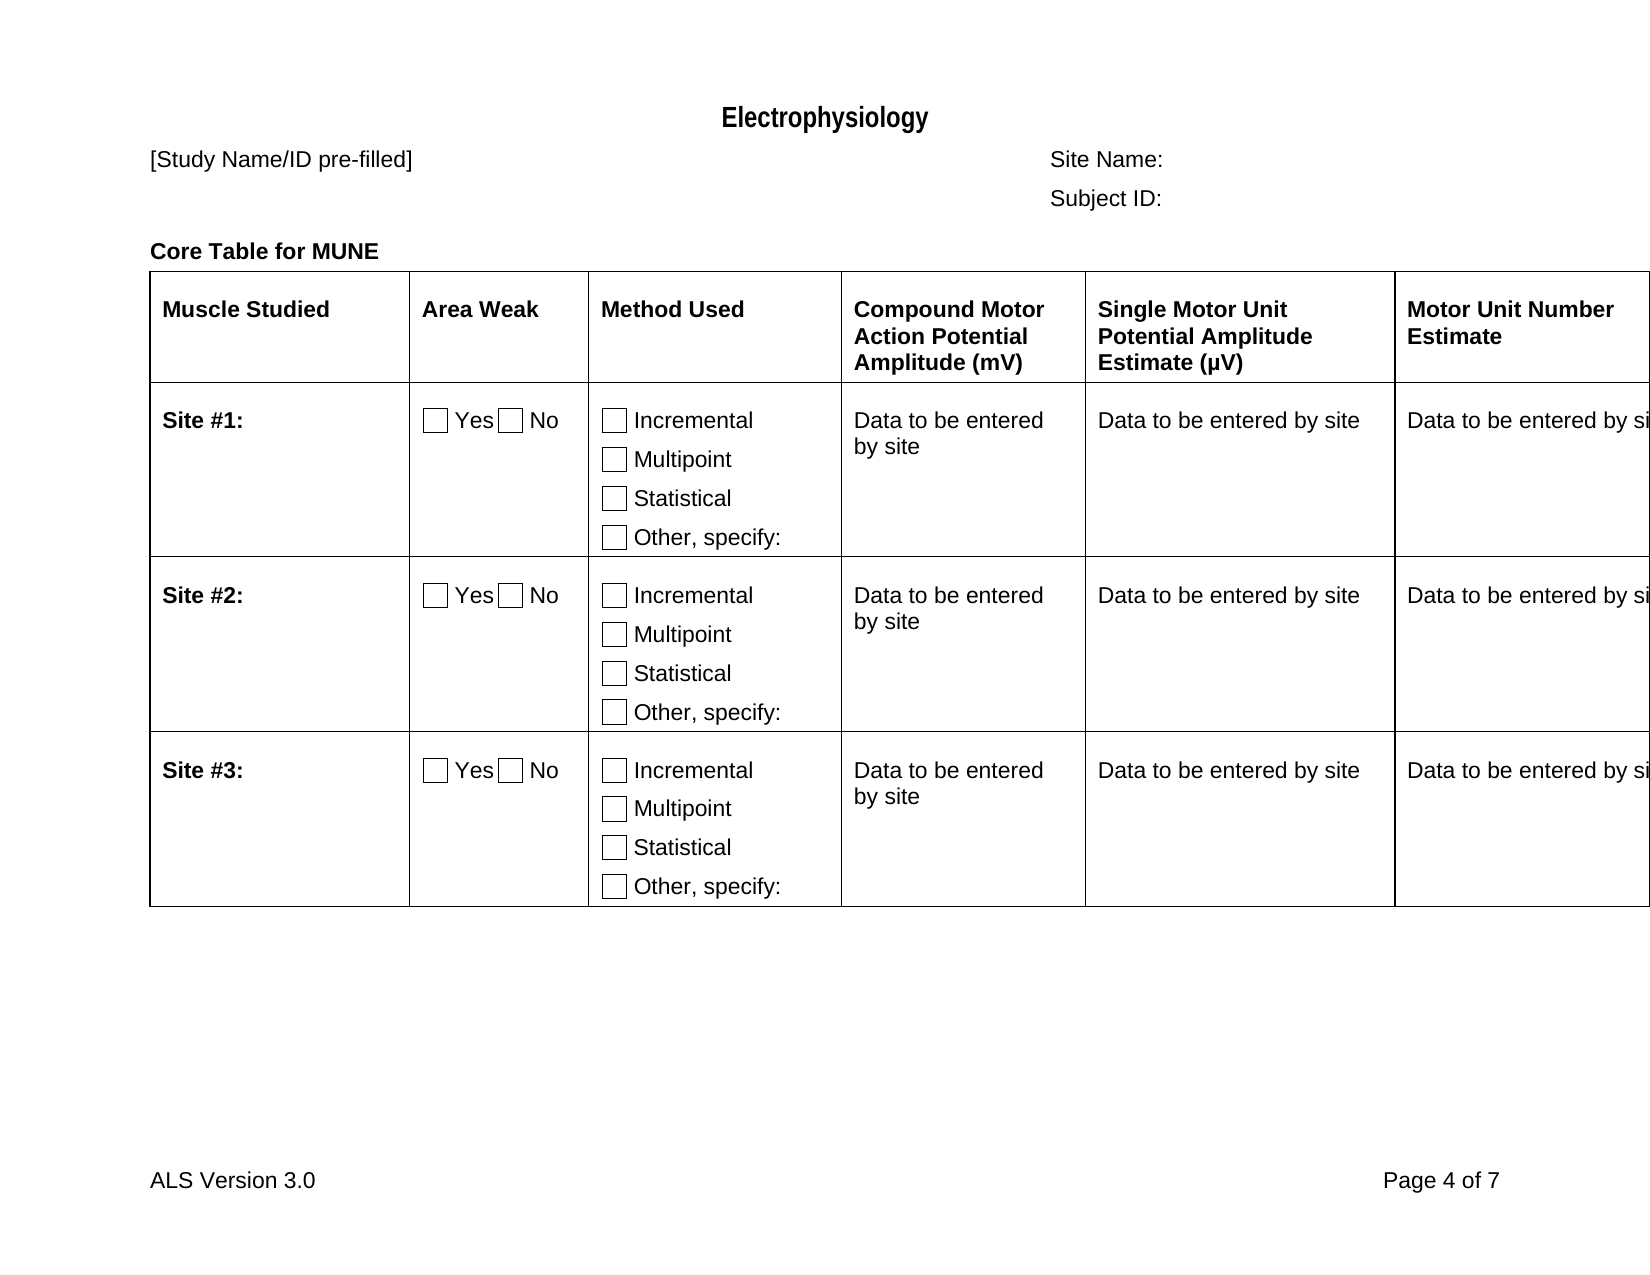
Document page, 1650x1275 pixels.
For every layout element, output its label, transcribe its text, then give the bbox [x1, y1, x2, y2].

table_cell Data to be entered by site [842, 732, 1085, 906]
table_header Area Weak [410, 272, 588, 382]
table_header Muscle Studied [151, 272, 409, 382]
table_header Method Used [589, 272, 841, 382]
table_cell Incremental Multipoint Statistical Other, specify: [589, 383, 841, 556]
table_cell Site #2: [151, 557, 409, 731]
table_cell Data to be entered by site [1396, 732, 1649, 906]
table_cell Site #1: [151, 383, 409, 556]
table_cell Incremental Multipoint Statistical Other, specify: [589, 557, 841, 731]
text Core Table for MUNE [150, 238, 1500, 264]
table_cell Incremental Multipoint Statistical Other, specify: [589, 732, 841, 906]
table_cell Data to be entered by site [1396, 383, 1649, 556]
table_header Single Motor Unit Potential Amplitude Estimate (µV) [1086, 272, 1394, 382]
table_header Motor Unit Number Estimate [1396, 272, 1649, 382]
table_cell Data to be entered by site [1396, 557, 1649, 731]
table_cell Data to be entered by site [1086, 383, 1394, 556]
table_cell Site #3: [151, 732, 409, 906]
table_cell Yes No [410, 732, 588, 906]
table_cell Yes No [410, 557, 588, 731]
table_cell Data to be entered by site [1086, 557, 1394, 731]
table_cell Data to be entered by site [842, 557, 1085, 731]
table_cell Data to be entered by site [842, 383, 1085, 556]
table_header Compound Motor Action Potential Amplitude (mV) [842, 272, 1085, 382]
table_cell Yes No [410, 383, 588, 556]
table_cell Data to be entered by site [1086, 732, 1394, 906]
